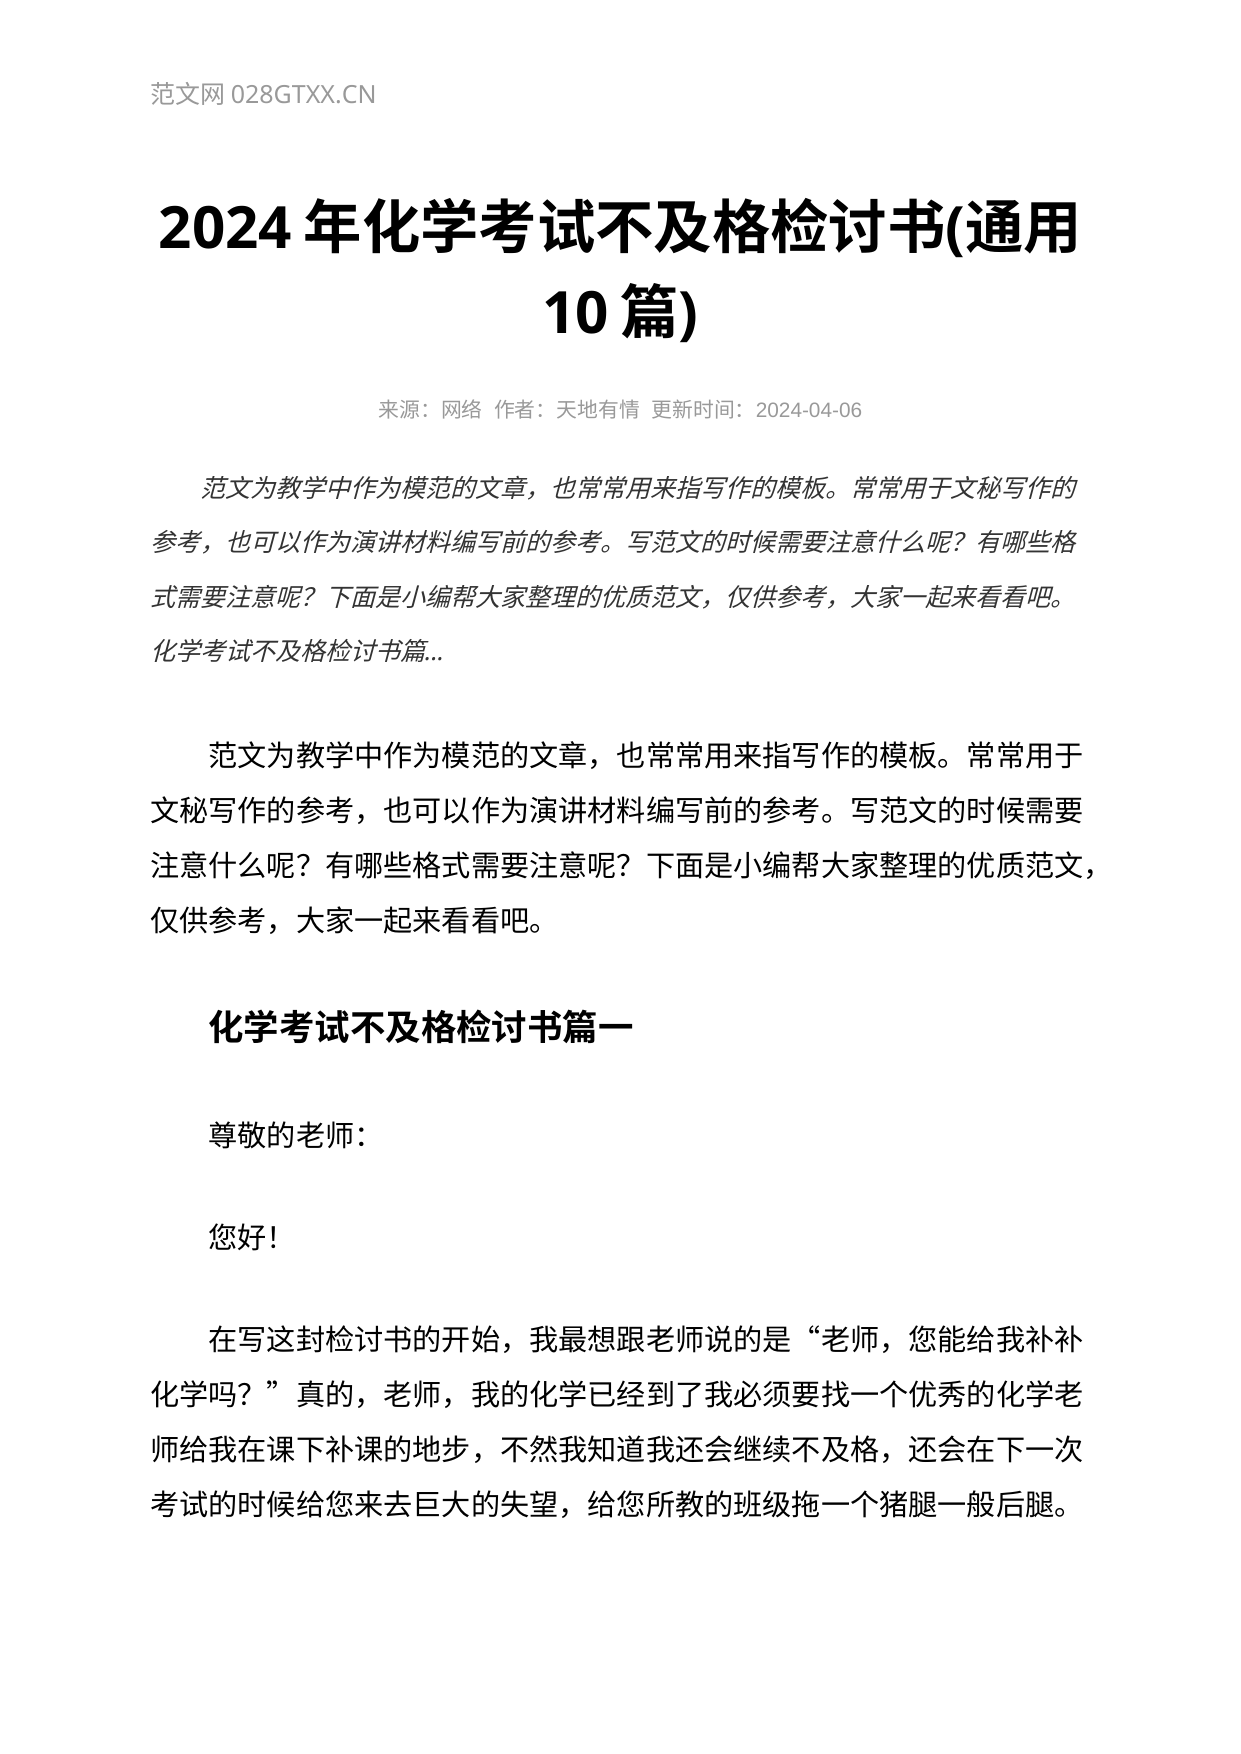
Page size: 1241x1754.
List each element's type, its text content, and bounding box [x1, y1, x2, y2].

text 范文为教学中作为模范的文章，也常常用来指写作的模板。常常用于文秘写作的参考，也可以作为演讲材料编写前的参考。写范文的时候需要注意什么呢？有哪些格式需要注意呢？下面是小编帮大家整理的优质范文，仅供参考，大家一起来看看吧。 [150, 733, 1090, 940]
text 范文为教学中作为模范的文章，也常常用来指写作的模板。常常用于文秘写作的参考，也可以作为演讲材料编写前的参考。写范文的时候需要注意什么呢？有哪些格式需要注意呢？下面是小编帮大家整理的优质范文，仅供参考，大家一起来看看吧。化学考试不及格检讨书篇... [150, 468, 1090, 668]
text 在写这封检讨书的开始，我最想跟老师说的是“老师，您能给我补补化学吗？”真的，老师，我的化学已经到了我必须要找一个优秀的化学老师给我在课下补课的地步，不然我知道我还会继续不及格，还会在下一次考试的时候给您来去巨大的失望，给您所教的班级拖一个猪腿一般后腿。 [150, 1316, 1090, 1523]
text 尊敬的老师： [150, 1113, 1090, 1155]
text 化学考试不及格检讨书篇一 [150, 999, 1090, 1051]
text 您好！ [150, 1214, 1090, 1257]
text 来源：网络 作者：天地有情 更新时间：2024-04-06 [150, 398, 1090, 422]
subtitle 2024年化学考试不及格检讨书(通用10篇) [150, 181, 1090, 351]
